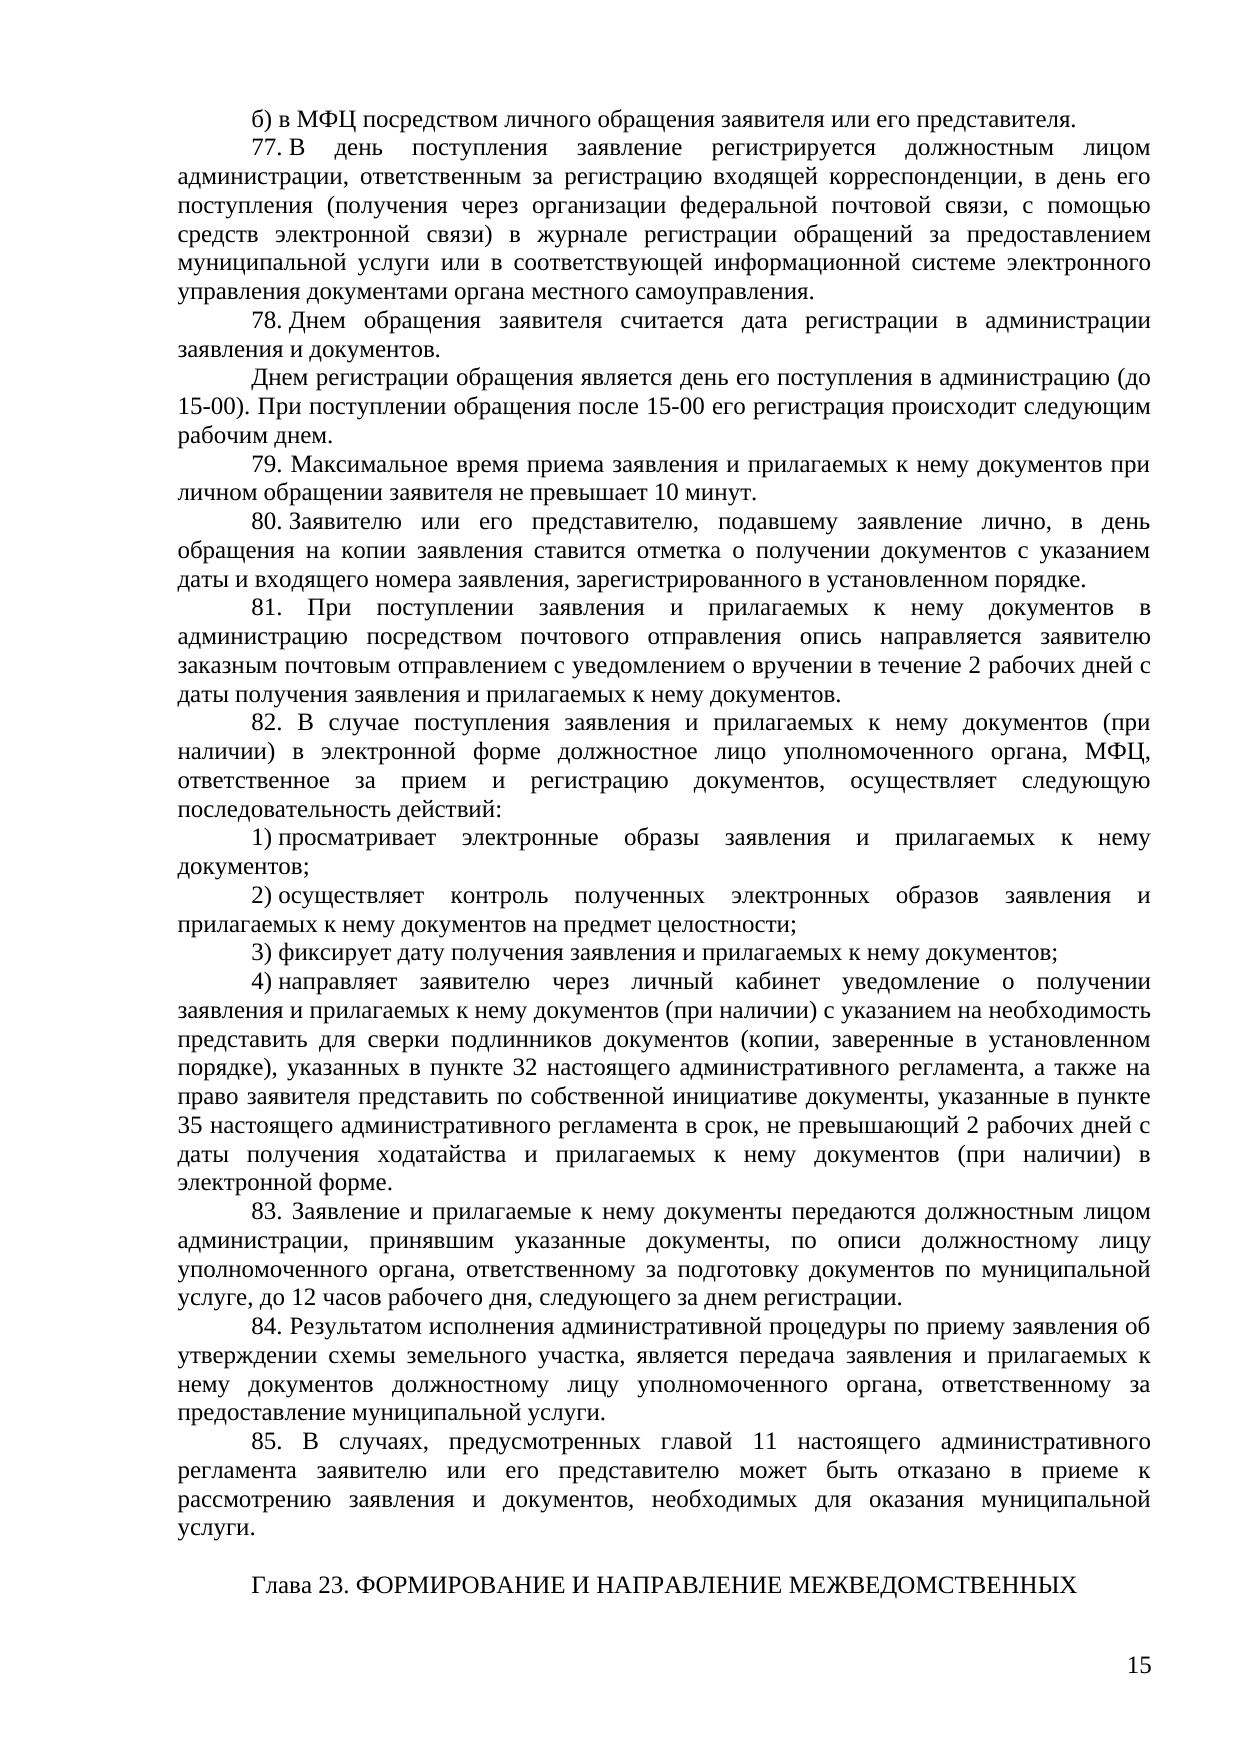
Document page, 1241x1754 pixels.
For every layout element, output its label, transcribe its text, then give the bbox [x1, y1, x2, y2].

text 80. Заявителю или его представителю, подавшему заявление лично, в день обращения на копии заявления ставится отметка о получении документов с указанием даты и входящего номера заявления, зарегистрированного в установленном порядке. [177, 506, 1152, 592]
text Глава 23. Формирование и направление Межведомственных [177, 1570, 1152, 1599]
text 1) просматривает электронные образы заявления и прилагаемых к нему документов; [177, 822, 1152, 880]
text 81. При поступлении заявления и прилагаемых к нему документов в администрацию посредством почтового отправления опись направляется заявителю заказным почтовым отправлением с уведомлением о вручении в течение 2 рабочих дней с даты получения заявления и прилагаемых к нему документов. [177, 592, 1152, 707]
text б) в МФЦ посредством личного обращения заявителя или его представителя. [177, 104, 1152, 132]
text 4) направляет заявителю через личный кабинет уведомление о получении заявления и прилагаемых к нему документов (при наличии) с указанием на необходимость представить для сверки подлинников документов (копии, заверенные в установленном порядке), указанных в пункте 32 настоящего административного регламента, а также на право заявителя представить по собственной инициативе документы, указанные в пункте 35 настоящего административного регламента в срок, не превышающий 2 рабочих дней с даты получения ходатайства и прилагаемых к нему документов (при наличии) в электронной форме. [177, 966, 1152, 1196]
text 83. Заявление и прилагаемые к нему документы передаются должностным лицом администрации, принявшим указанные документы, по описи должностному лицу уполномоченного органа, ответственному за подготовку документов по муниципальной услуге, до 12 часов рабочего дня, следующего за днем регистрации. [177, 1196, 1152, 1311]
text 85. В случаях, предусмотренных главой 11 настоящего административного регламента заявителю или его представителю может быть отказано в приеме к рассмотрению заявления и документов, необходимых для оказания муниципальной услуги. [177, 1426, 1152, 1541]
text 77. В день поступления заявление регистрируется должностным лицом администрации, ответственным за регистрацию входящей корреспонденции, в день его поступления (получения через организации федеральной почтовой связи, с помощью средств электронной связи) в журнале регистрации обращений за предоставлением муниципальной услуги или в соответствующей информационной системе электронного управления документами органа местного самоуправления. [177, 132, 1152, 305]
text 79. Максимальное время приема заявления и прилагаемых к нему документов при личном обращении заявителя не превышает 10 минут. [177, 449, 1152, 506]
text 3) фиксирует дату получения заявления и прилагаемых к нему документов; [177, 937, 1152, 966]
text 78. Днем обращения заявителя считается дата регистрации в администрации заявления и документов. [177, 305, 1152, 362]
text 2) осуществляет контроль полученных электронных образов заявления и прилагаемых к нему документов на предмет целостности; [177, 880, 1152, 937]
text 84. Результатом исполнения административной процедуры по приему заявления об утверждении схемы земельного участка, является передача заявления и прилагаемых к нему документов должностному лицу уполномоченного органа, ответственному за предоставление муниципальной услуги. [177, 1311, 1152, 1426]
text 82. В случае поступления заявления и прилагаемых к нему документов (при наличии) в электронной форме должностное лицо уполномоченного органа, МФЦ, ответственное за прием и регистрацию документов, осуществляет следующую последовательность действий: [177, 707, 1152, 822]
text Днем регистрации обращения является день его поступления в администрацию (до 15-00). При поступлении обращения после 15-00 его регистрация происходит следующим рабочим днем. [177, 362, 1152, 449]
